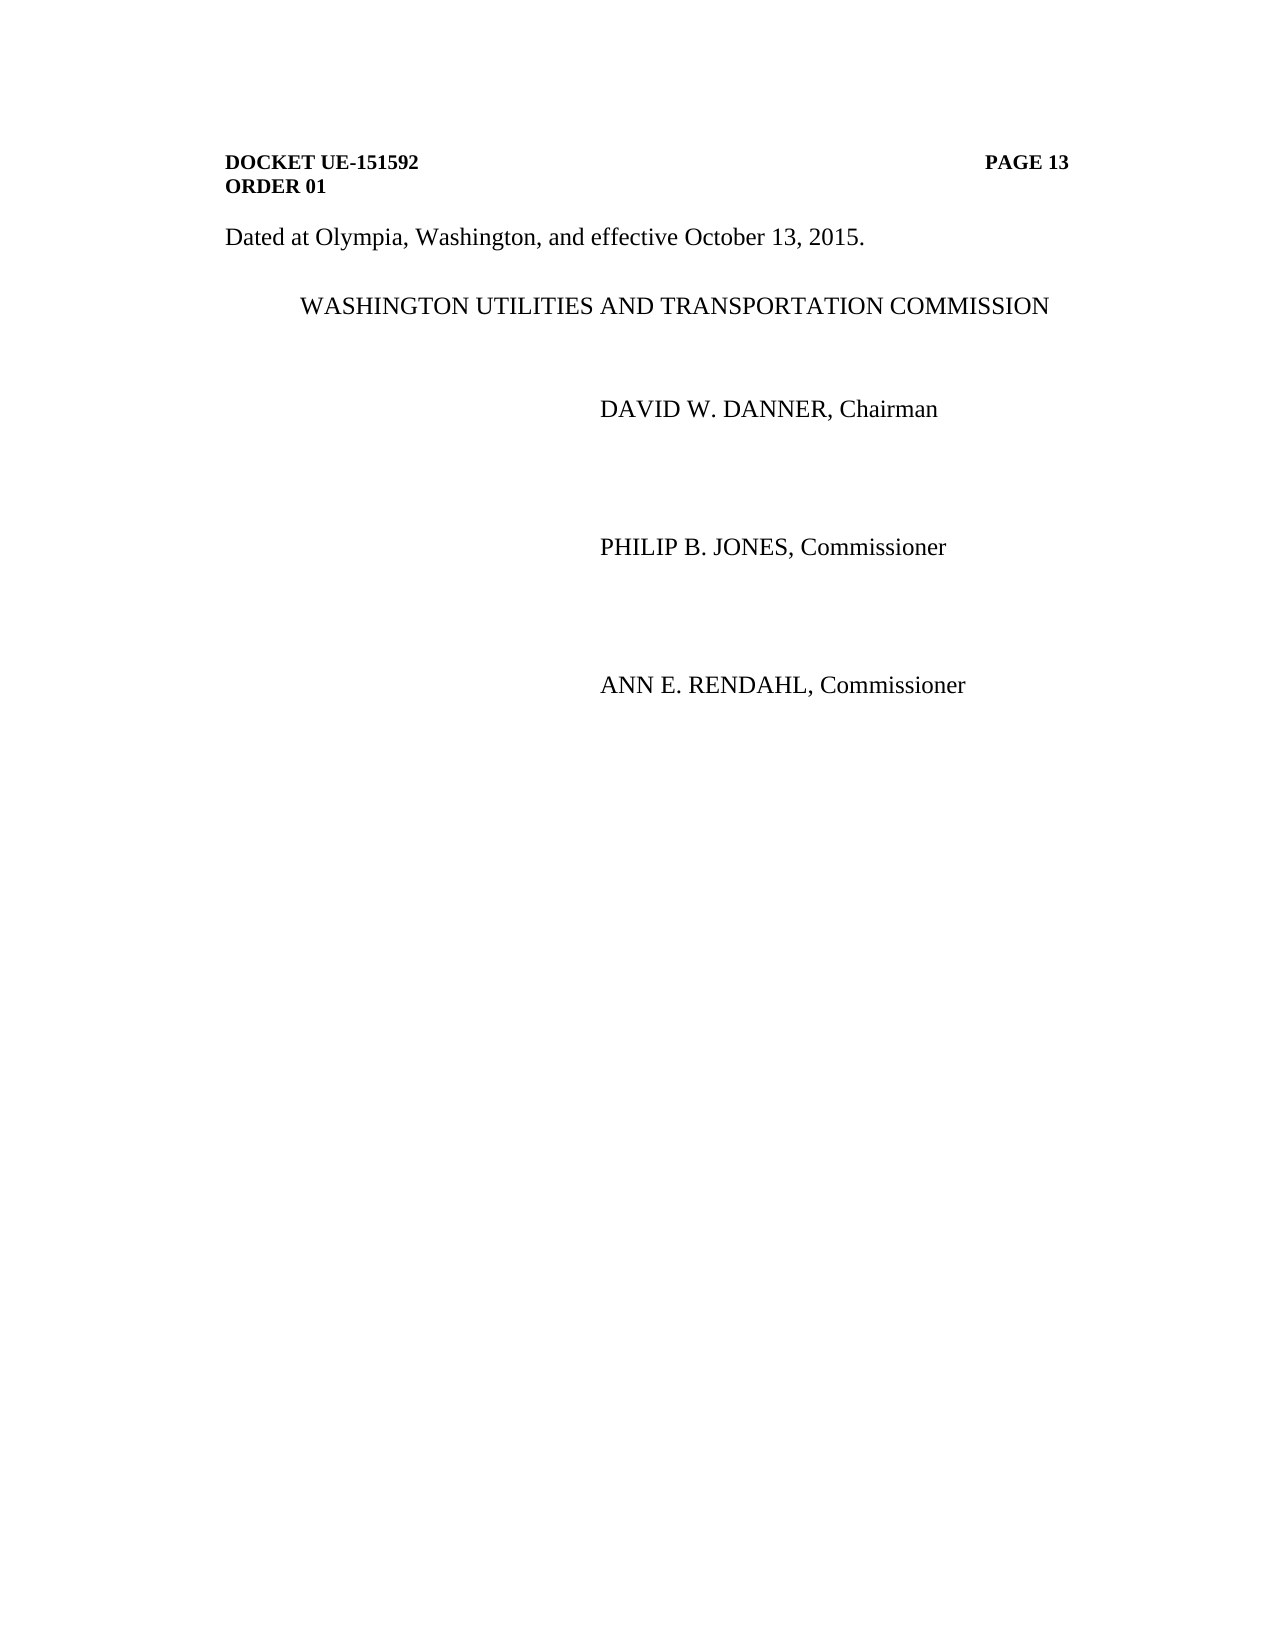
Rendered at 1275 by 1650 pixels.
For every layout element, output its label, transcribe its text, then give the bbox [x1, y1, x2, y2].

text ANN E. RENDAHL, Commissioner [225, 670, 1125, 699]
text Dated at Olympia, Washington, and effective October 13, 2015. [225, 222, 1125, 251]
text PHILIP B. JONES, Commissioner [225, 532, 1125, 561]
text WASHINGTON UTILITIES AND TRANSPORTATION COMMISSION [225, 291, 1125, 320]
text DAVID W. DANNER, Chairman [225, 394, 1125, 423]
